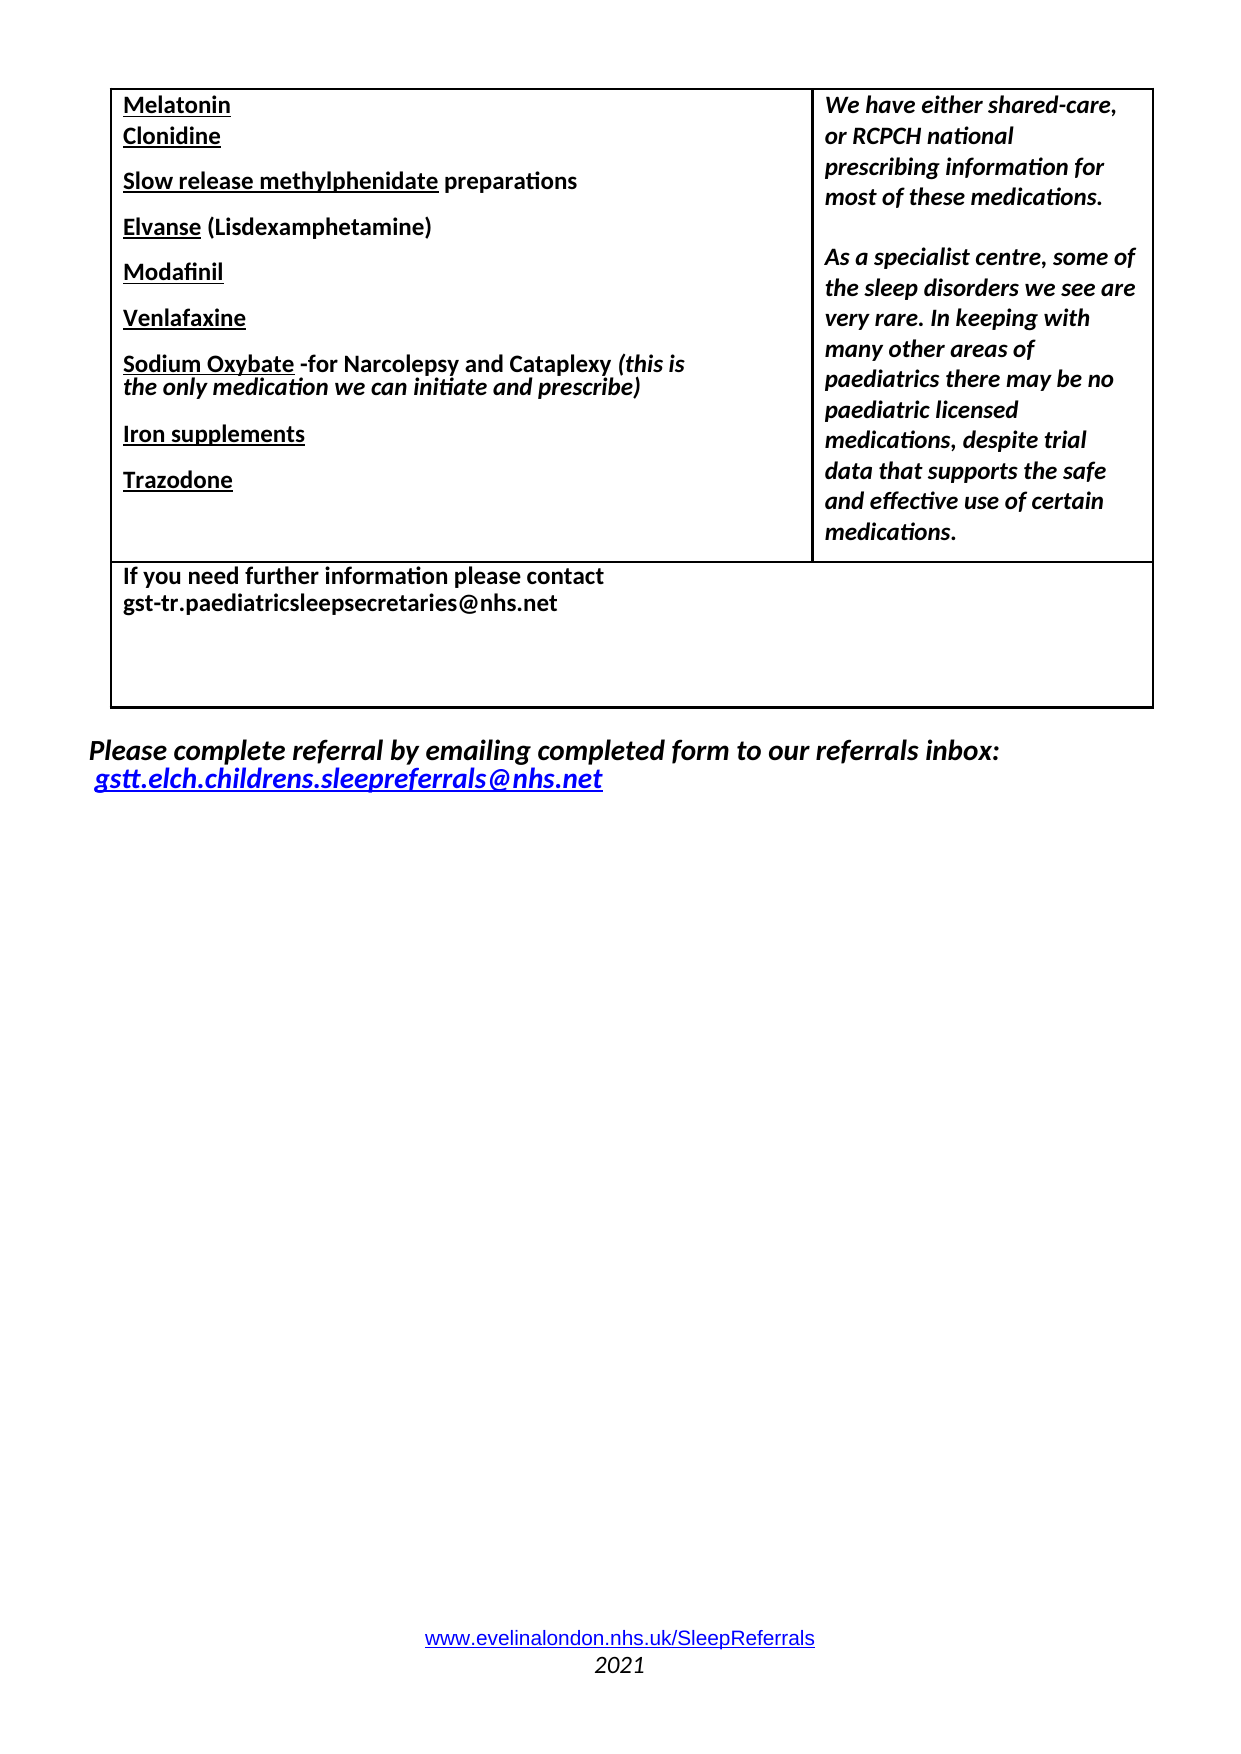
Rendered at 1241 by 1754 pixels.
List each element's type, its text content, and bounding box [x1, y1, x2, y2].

table_cell If you need further information please contact gst-tr.paediatricsleepsecretaries@nhs.net [112, 563, 1152, 706]
table_header We have either shared-care, or RCPCH national prescribing information for most of these medications. As a specialist centre, some of the sleep disorders we see are very rare. In keeping with many other areas of paediatrics there may be no paediatric licensed medications, despite trial data that supports the safe and effective use of certain medications. [814, 90, 1152, 561]
table_header Melatonin Clonidine Slow release methylphenidate preparations Elvanse (Lisdexamphetamine) Modafinil Venlafaxine Sodium Oxybate -for Narcolepsy and Cataplexy (this is the only medication we can initiate and prescribe) Iron supplements Trazodone [112, 90, 811, 561]
text Please complete referral by emailing completed form to our referrals inbox: [89, 738, 1203, 766]
text gstt.elch.childrens.sleepreferrals@nhs.net [94, 766, 1203, 794]
